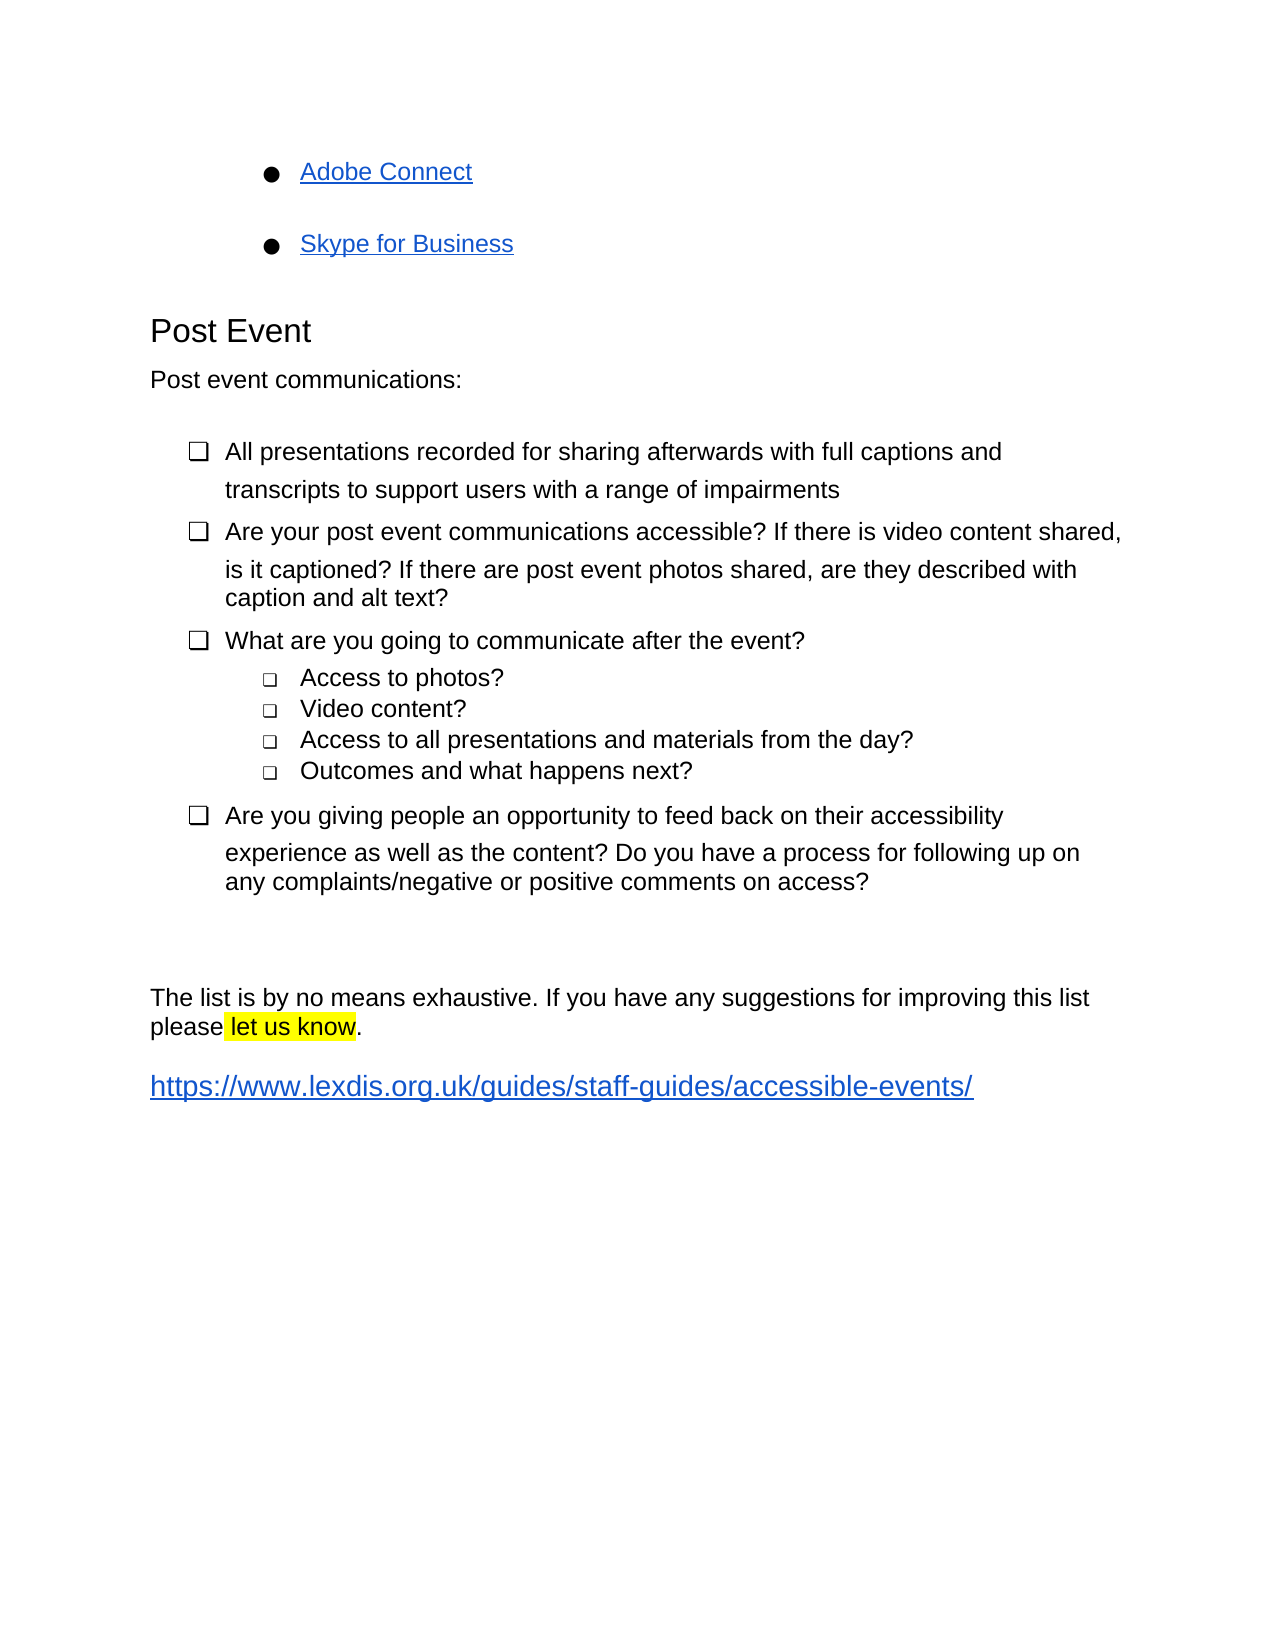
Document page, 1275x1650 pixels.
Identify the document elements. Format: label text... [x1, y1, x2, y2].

list Skype for Business [262, 222, 1125, 264]
list All presentations recorded for sharing afterwards with full captions and transcripts to support users with a range of impairments [187, 423, 1125, 503]
subtitle Post Event [150, 311, 1125, 350]
list Outcomes and what happens next? [262, 756, 1125, 787]
list Are your post event communications accessible? If there is video content shared, is it captioned? If there are post event photos shared, are they described with caption and alt text? [187, 503, 1125, 612]
list Access to photos? [262, 663, 1125, 694]
list Access to all presentations and materials from the day? [262, 725, 1125, 756]
list Are you giving people an opportunity to feed back on their accessibility experience as well as the content? Do you have a process for following up on any complaints/negative or positive comments on access? [187, 787, 1125, 896]
list Video content? [262, 694, 1125, 725]
text The list is by no means exhaustive. If you have any suggestions for improving this list please let us know. [150, 983, 1125, 1041]
list Adobe Connect [262, 150, 1125, 193]
text https://www.lexdis.org.uk/guides/staff-guides/accessible-events/ [150, 1069, 1125, 1103]
text Post event communications: [150, 366, 1125, 394]
list What are you going to communicate after the event? [187, 612, 1125, 663]
